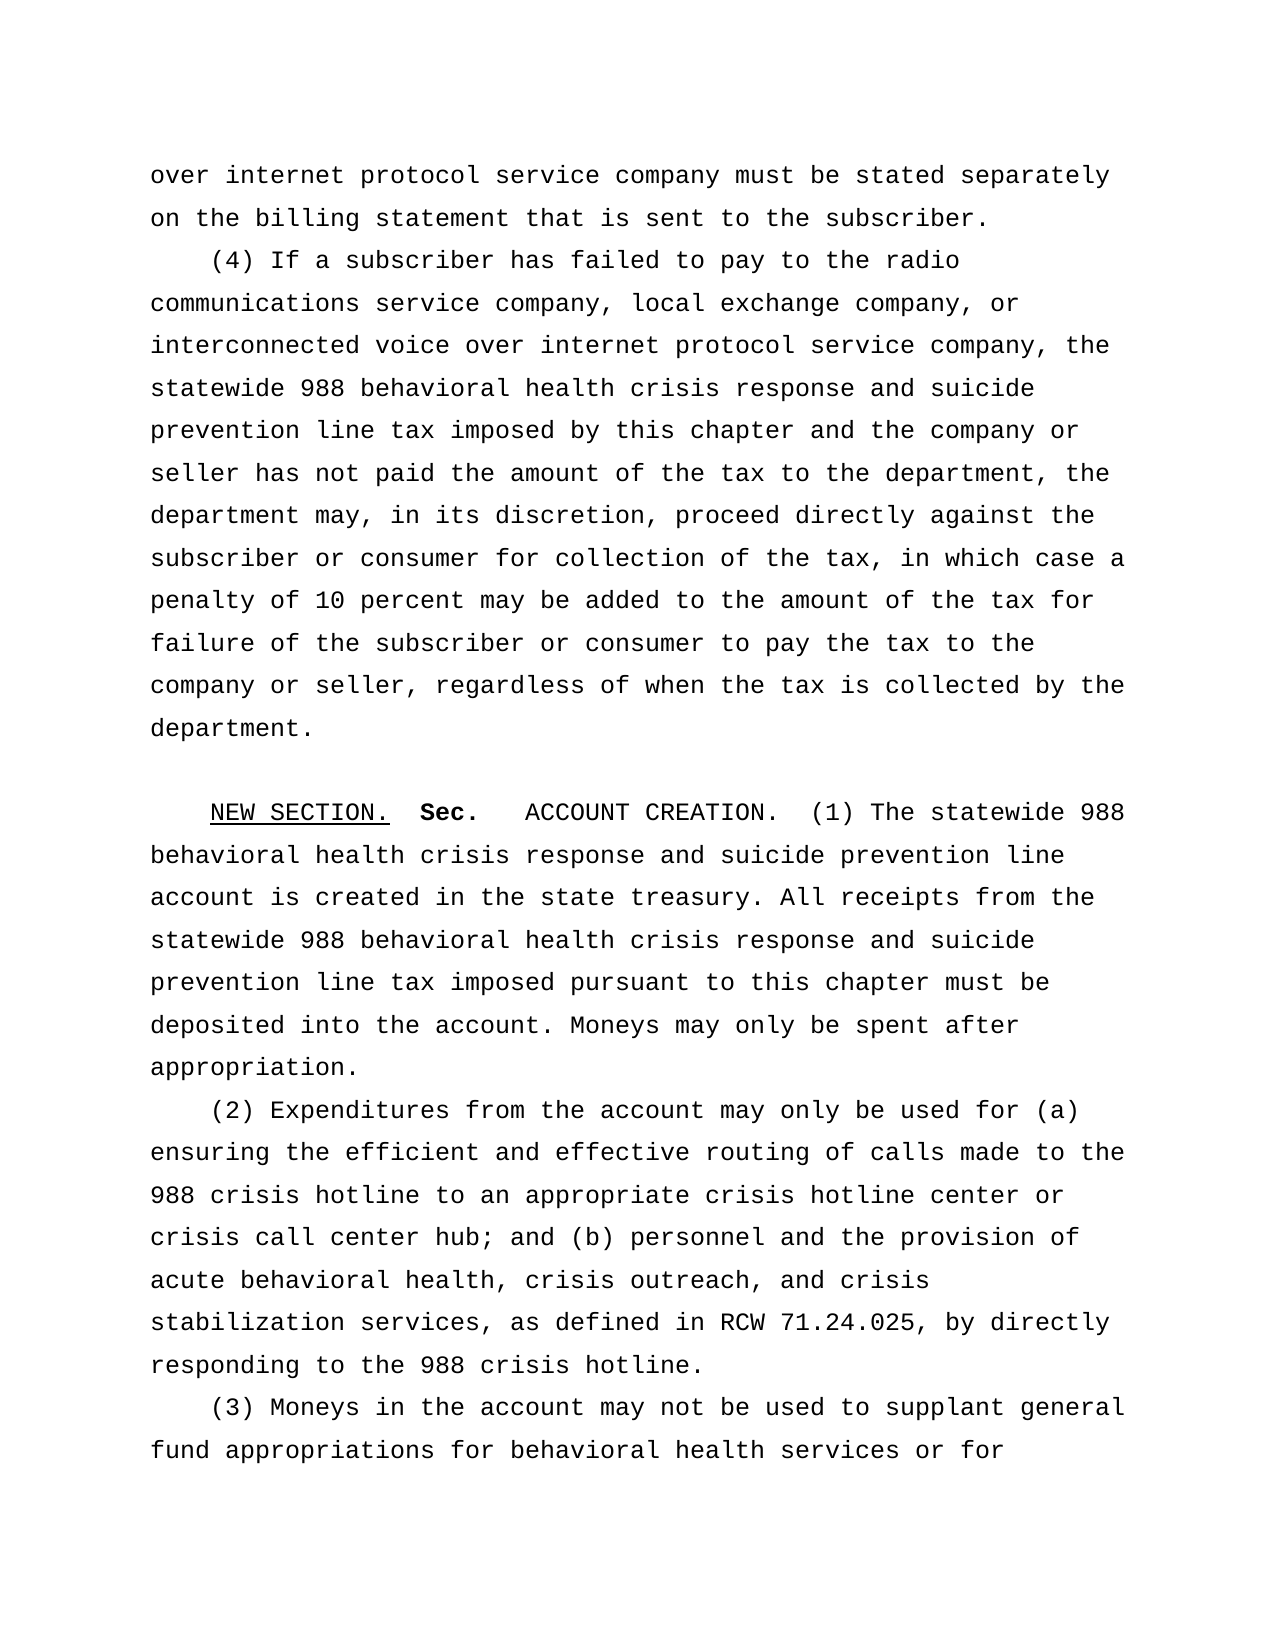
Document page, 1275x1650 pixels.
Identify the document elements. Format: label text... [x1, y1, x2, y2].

text (4) If a subscriber has failed to pay to the radio communications service company, local exchange company, or interconnected voice over internet protocol service company, the statewide 988 behavioral health crisis response and suicide prevention line tax imposed by this chapter and the company or seller has not paid the amount of the tax to the department, the department may, in its discretion, proceed directly against the subscriber or consumer for collection of the tax, in which case a penalty of 10 percent may be added to the amount of the tax for failure of the subscriber or consumer to pay the tax to the company or seller, regardless of when the tax is collected by the department. [150, 235, 1125, 745]
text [150, 150, 1125, 235]
text NEW SECTION. Sec. ACCOUNT CREATION. (1) The statewide 988 behavioral health crisis response and suicide prevention line account is created in the state treasury. All receipts from the statewide 988 behavioral health crisis response and suicide prevention line tax imposed pursuant to this chapter must be deposited into the account. Moneys may only be spent after appropriation. [150, 787, 1125, 1084]
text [150, 1382, 1125, 1467]
text (2) Expenditures from the account may only be used for (a) ensuring the efficient and effective routing of calls made to the 988 crisis hotline to an appropriate crisis hotline center or crisis call center hub; and (b) personnel and the provision of acute behavioral health, crisis outreach, and crisis stabilization services, as defined in RCW 71.24.025, by directly responding to the 988 crisis hotline. [150, 1084, 1125, 1382]
